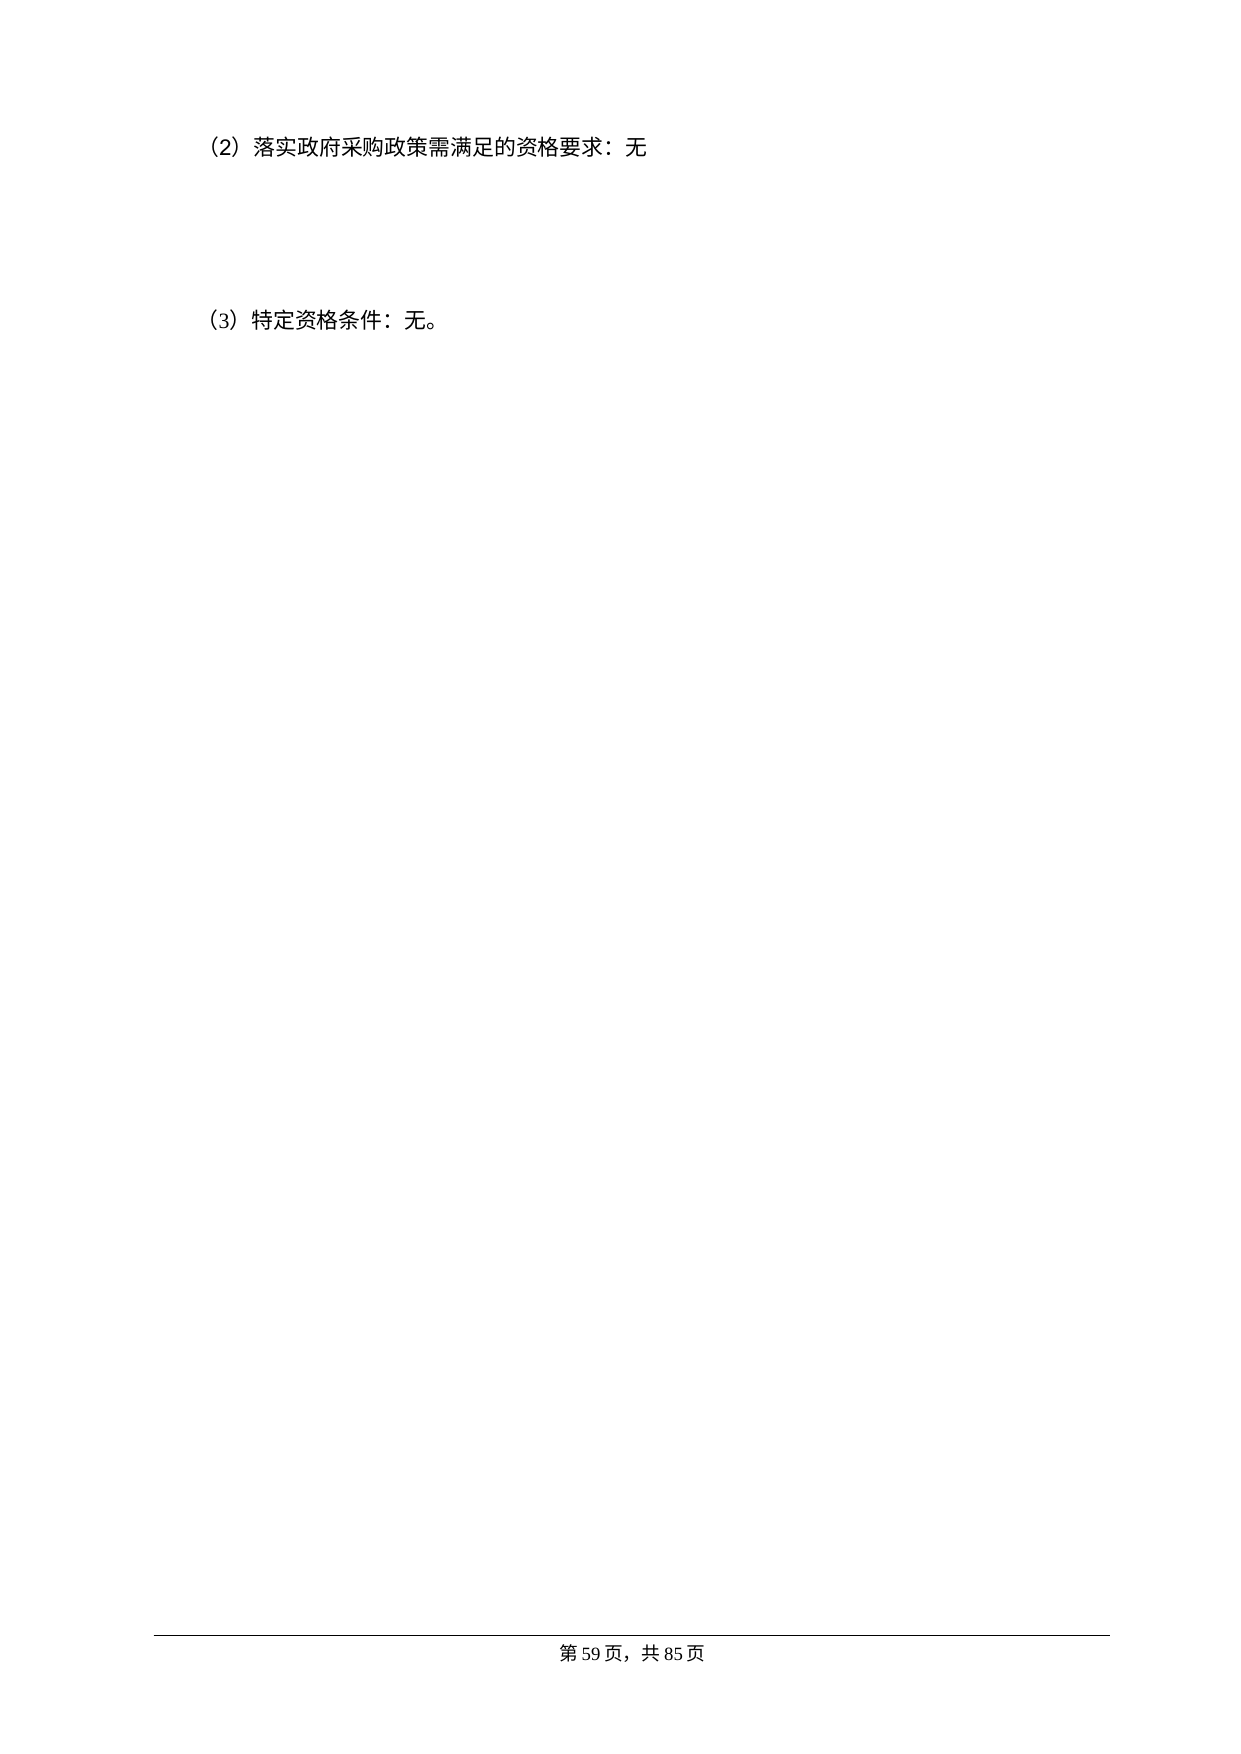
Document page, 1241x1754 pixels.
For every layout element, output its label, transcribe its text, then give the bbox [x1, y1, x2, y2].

text （2）落实政府采购政策需满足的资格要求：无 [153, 130, 1110, 162]
subtitle （3）特定资格条件：无。 [153, 303, 1110, 335]
